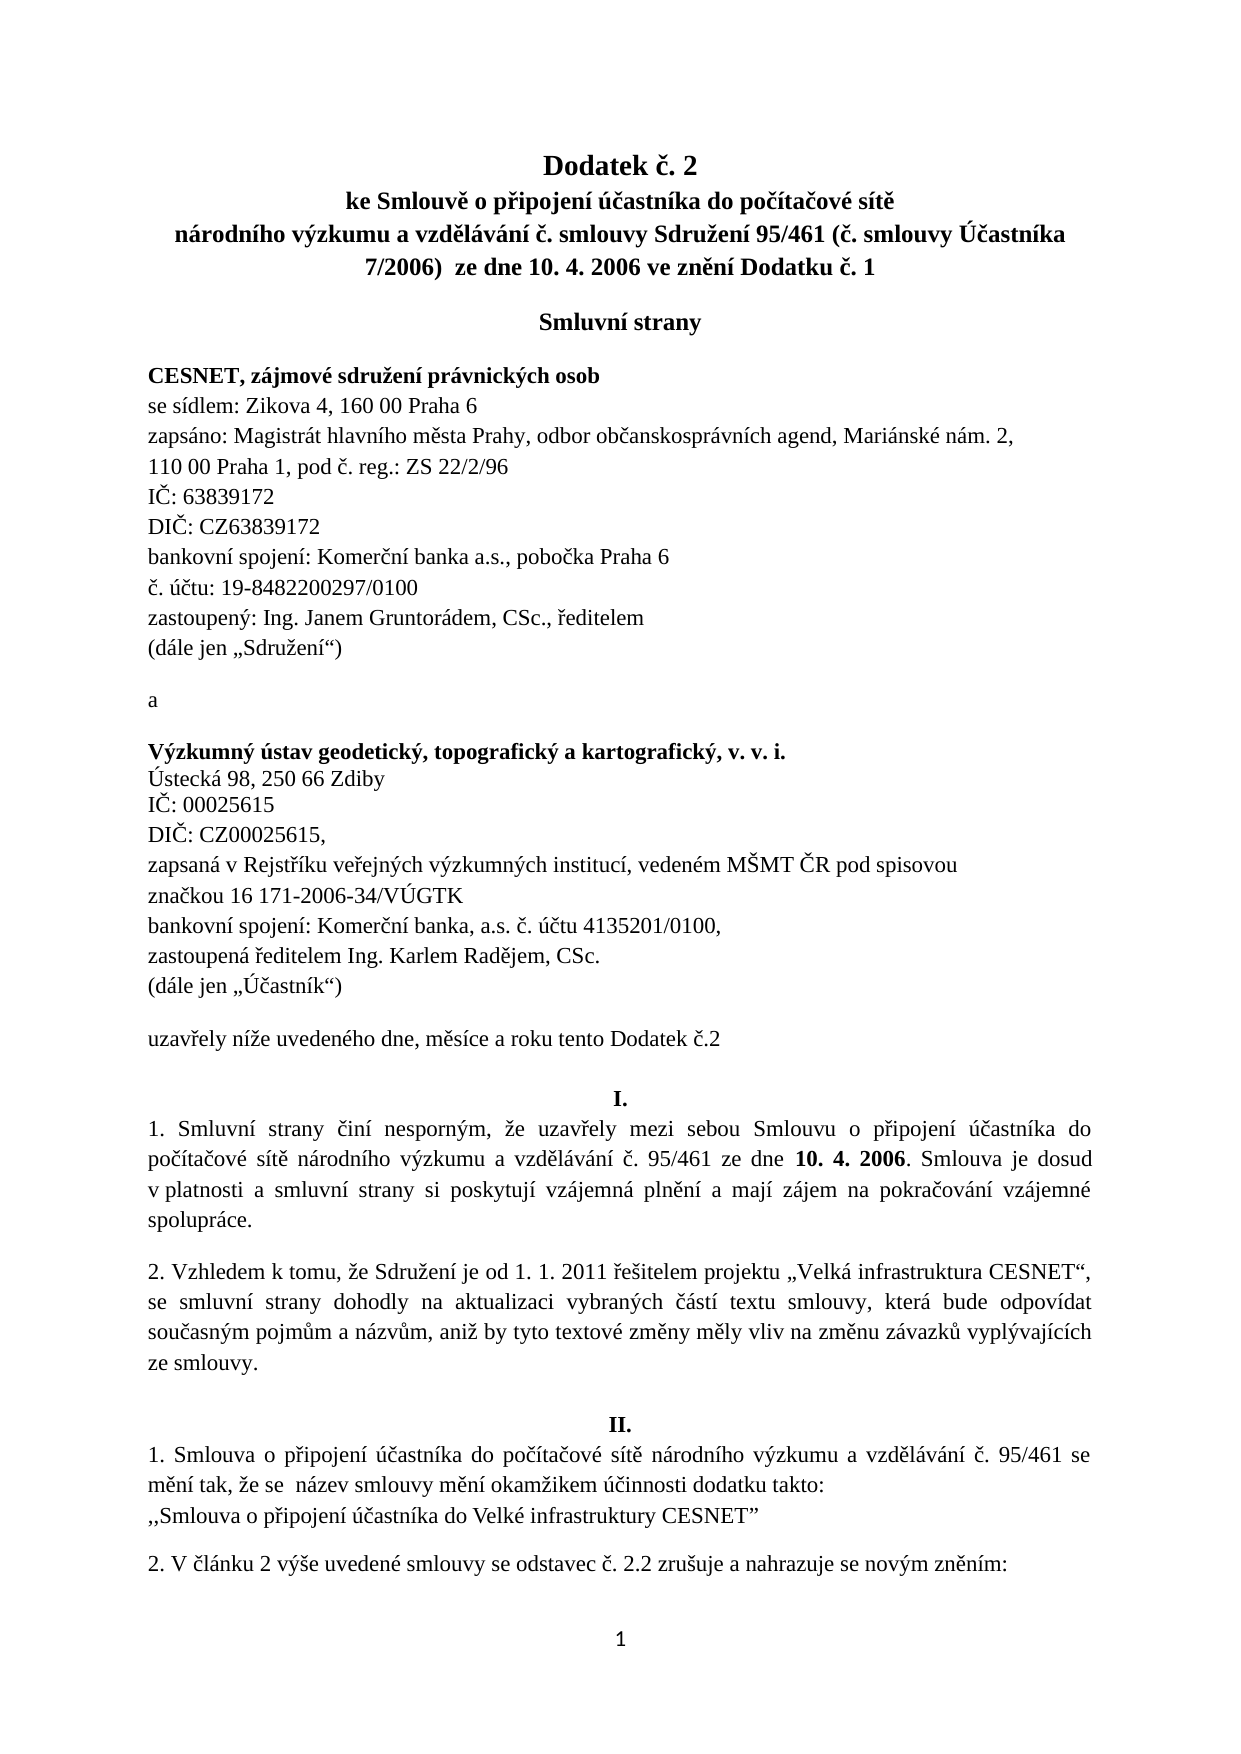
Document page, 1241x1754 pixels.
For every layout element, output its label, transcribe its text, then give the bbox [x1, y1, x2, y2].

text IČ: 00025615 [148, 791, 1093, 817]
text DIČ: CZ00025615, [148, 821, 1093, 848]
text zapsáno: Magistrát hlavního města Prahy, odbor občanskosprávních agend, Mariánské nám. 2, [148, 423, 1093, 449]
text zapsaná v Rejstříku veřejných výzkumných institucí, vedeném MŠMT ČR pod spisovou [148, 852, 1093, 878]
text uzavřely níže uvedeného dne, měsíce a roku tento Dodatek č.2 [148, 1024, 1093, 1051]
text (dále jen „Účastník“) [148, 972, 1093, 999]
text I. [148, 1085, 1093, 1111]
text ,,Smlouva o připojení účastníka do Velké infrastruktury CESNET” [148, 1502, 1093, 1528]
text se sídlem: Zikova 4, 160 00 Praha 6 [148, 392, 1093, 419]
text zastoupený: Ing. Janem Gruntorádem, CSc., ředitelem [148, 604, 1093, 630]
text značkou 16 171-2006-34/VÚGTK [148, 882, 1093, 908]
text 1. Smlouva o připojení účastníka do počítačové sítě národního výzkumu a vzdělávání č. 95/461 se mění tak, že se název smlouvy mění okamžikem účinnosti dodatku takto: [148, 1441, 1093, 1498]
text č. účtu: 19-8482200297/0100 [148, 574, 1093, 600]
text 1. Smluvní strany činí nesporným, že uzavřely mezi sebou Smlouvu o připojení účastníka do počítačové sítě národního výzkumu a vzdělávání č. 95/461 ze dne 10. 4. 2006. Smlouva je dosud v platnosti a smluvní strany si poskytují vzájemná plnění a mají zájem na pokračování vzájemné spolupráce. [148, 1115, 1093, 1232]
text Výzkumný ústav geodetický, topografický a kartografický, v. v. i. [148, 738, 1093, 765]
text (dále jen „Sdružení“) [148, 634, 1093, 660]
text zastoupená ředitelem Ing. Karlem Radějem, CSc. [148, 942, 1093, 968]
text a [148, 686, 1093, 713]
text IČ: 63839172 [148, 483, 1093, 509]
text II. [148, 1411, 1093, 1437]
text DIČ: CZ63839172 [148, 513, 1093, 539]
text CESNET, zájmové sdružení právnických osob [148, 362, 1093, 388]
text 2. V článku 2 výše uvedené smlouvy se odstavec č. 2.2 zrušuje a nahrazuje se novým zněním: [148, 1550, 1093, 1576]
text 110 00 Praha 1, pod č. reg.: ZS 22/2/96 [148, 453, 1093, 479]
text ke Smlouvě o připojení účastníka do počítačové sítě [148, 186, 1093, 215]
text Dodatek č. 2 [148, 148, 1093, 181]
text národního výzkumu a vzdělávání č. smlouvy Sdružení 95/461 (č. smlouvy Účastníka 7/2006) ze dne 10. 4. 2006 ve znění Dodatku č. 1 [148, 219, 1093, 281]
text 2. Vzhledem k tomu, že Sdružení je od 1. 1. 2011 řešitelem projektu „Velká infrastruktura CESNET“, se smluvní strany dohodly na aktualizaci vybraných částí textu smlouvy, která bude odpovídat současným pojmům a názvům, aniž by tyto textové změny měly vliv na změnu závazků vyplývajících ze smlouvy. [148, 1258, 1093, 1375]
text bankovní spojení: Komerční banka, a.s. č. účtu 4135201/0100, [148, 912, 1093, 938]
text Smluvní strany [148, 307, 1093, 336]
text bankovní spojení: Komerční banka a.s., pobočka Praha 6 [148, 543, 1093, 570]
text Ústecká 98, 250 66 Zdiby [148, 765, 1093, 791]
